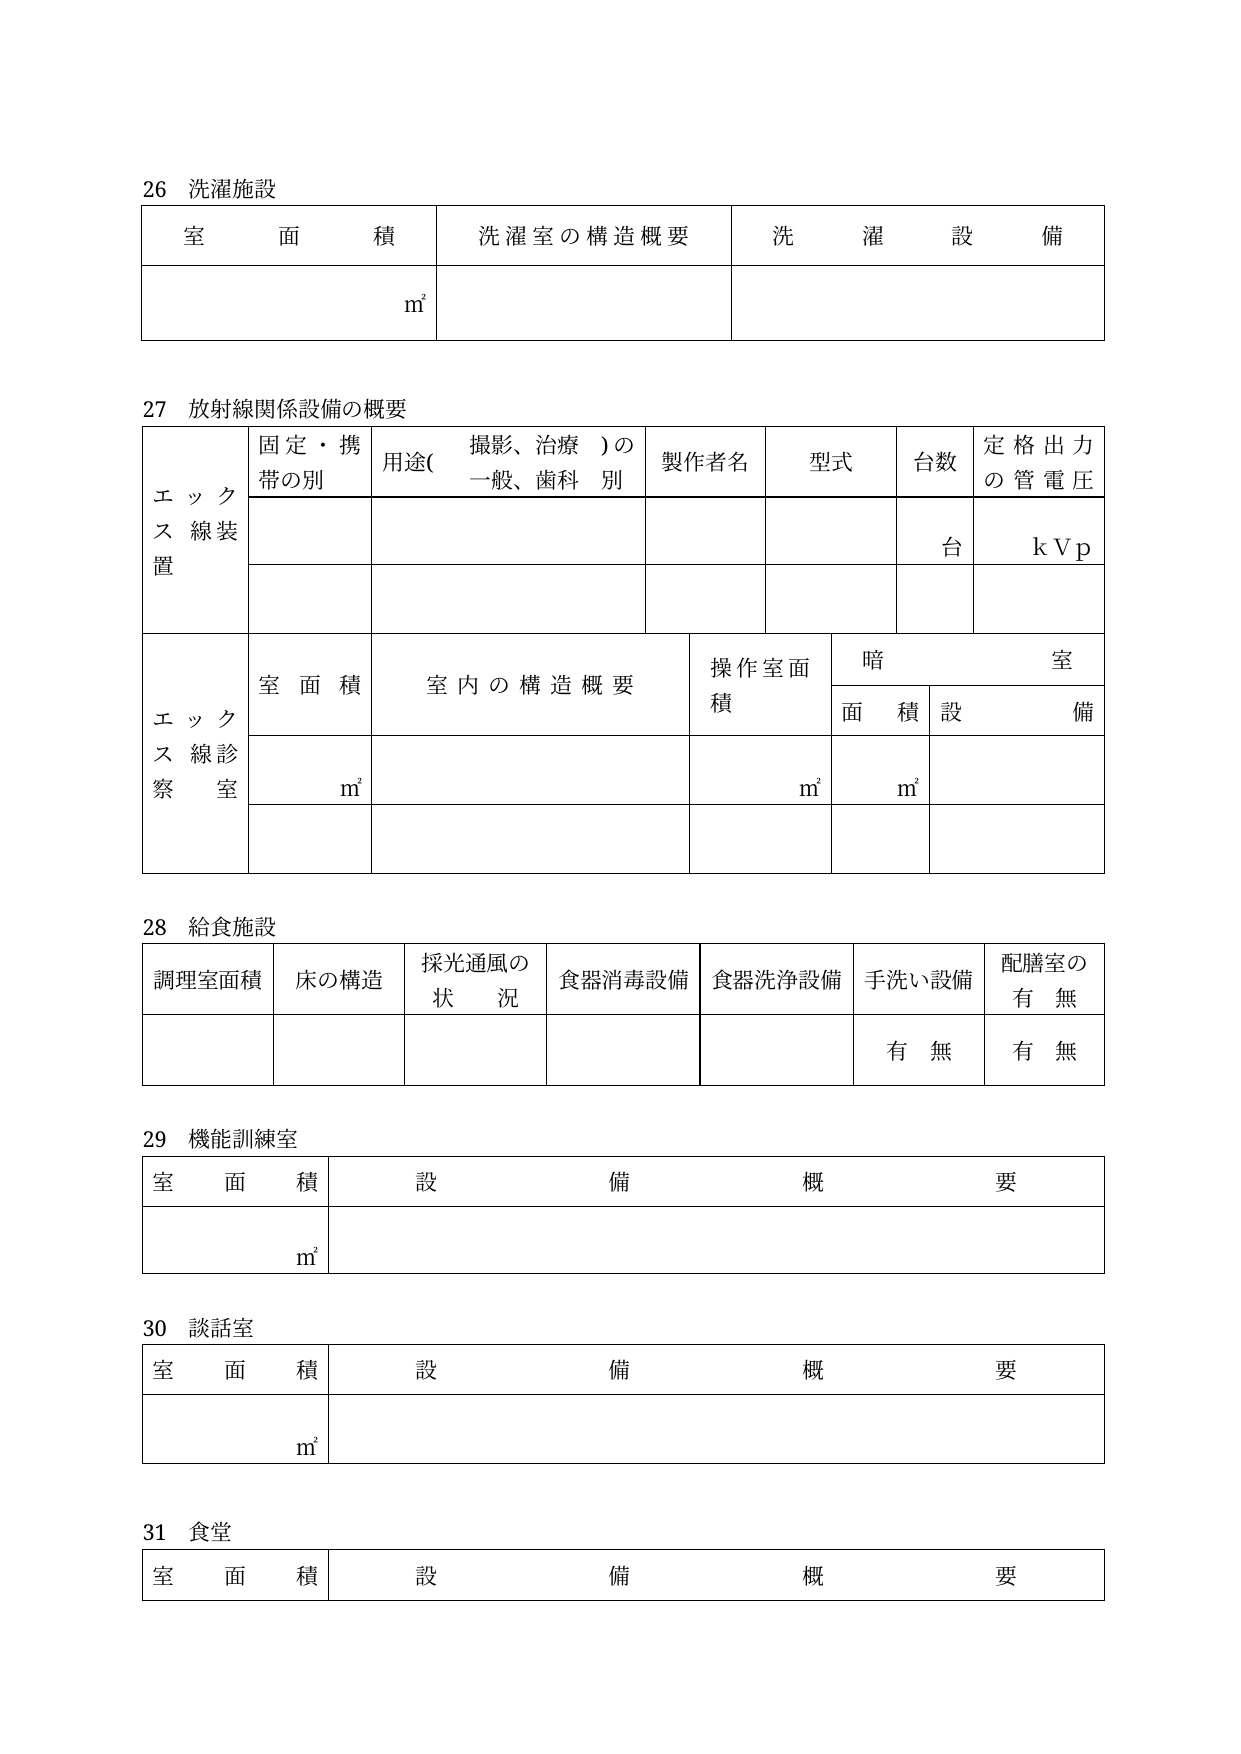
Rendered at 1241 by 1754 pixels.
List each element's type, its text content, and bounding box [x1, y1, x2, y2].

table_cell [372, 565, 645, 633]
table_cell [732, 266, 1104, 340]
table_header 床の構造 [274, 944, 404, 1014]
table_cell 有 無 [985, 1015, 1104, 1085]
table_cell 室面積 [249, 634, 371, 735]
table_header 撮影、治療 一般、歯科 [459, 427, 591, 496]
table_cell [329, 1395, 1104, 1463]
table_cell ㎡ [690, 736, 831, 804]
table_header 室面積 [143, 1345, 328, 1394]
table_header 定格出力の管電圧 [974, 427, 1104, 496]
table_header 型式 [766, 427, 896, 496]
table_header )の別 [591, 427, 645, 496]
table_cell [646, 498, 765, 563]
table_cell [372, 805, 689, 872]
table_cell [974, 565, 1104, 633]
table_header 設備概要 [329, 1157, 1104, 1206]
table_cell [690, 805, 831, 872]
table_cell 台 [897, 498, 973, 563]
table_cell ㎡ [249, 736, 371, 804]
text 29 機能訓練室 [142, 1121, 1105, 1156]
table_cell ㎡ [143, 1395, 328, 1463]
text 31 食堂 [142, 1514, 1105, 1549]
table_header 台数 [897, 427, 973, 496]
table_cell [274, 1015, 404, 1085]
table_header 製作者名 [646, 427, 765, 496]
table_cell ㎡ [142, 266, 436, 340]
table_cell [249, 498, 371, 563]
table_header 洗濯室の構造概要 [437, 206, 731, 264]
table_header 室面積 [143, 1550, 328, 1600]
table_cell [329, 1207, 1104, 1273]
table_cell [832, 805, 929, 872]
text 27 放射線関係設備の概要 [142, 391, 1105, 426]
table_cell [897, 565, 973, 633]
table_cell エックス線診察室 [143, 634, 248, 872]
table_header 配膳室の有 無 [985, 944, 1104, 1014]
table_header 室面積 [143, 1157, 328, 1206]
table_cell [930, 805, 1104, 872]
table_header 設備概要 [329, 1550, 1104, 1600]
table_cell ｋＶｐ [974, 498, 1104, 563]
table_cell 面積 [832, 686, 929, 735]
table_header 手洗い設備 [854, 944, 984, 1014]
table_cell 暗室 [832, 634, 1104, 685]
table_header 食器洗浄設備 [701, 944, 853, 1014]
table_header 設備概要 [329, 1345, 1104, 1394]
table_header 採光通風の状 況 [405, 944, 546, 1014]
table_cell [372, 736, 689, 804]
table_cell [249, 805, 371, 872]
table_cell [701, 1015, 853, 1085]
table_cell [437, 266, 731, 340]
text 30 談話室 [142, 1309, 1105, 1344]
table_header エックス線装置 [143, 427, 248, 633]
table_header 調理室面積 [143, 944, 273, 1014]
table_header 食器消毒設備 [547, 944, 699, 1014]
table_header 固定・携帯の別 [249, 427, 371, 496]
table_cell 有 無 [854, 1015, 984, 1085]
table_cell ㎡ [832, 736, 929, 804]
table_header 室面積 [142, 206, 436, 264]
table_header 用途( [372, 427, 459, 496]
table_cell [547, 1015, 699, 1085]
table_cell [930, 736, 1104, 804]
text 26 洗濯施設 [142, 170, 1105, 205]
text 28 給食施設 [142, 908, 1105, 943]
table_cell [372, 498, 645, 563]
table_cell [646, 565, 765, 633]
table_cell 操作室面積 [690, 634, 831, 735]
table_header 洗濯設備 [732, 206, 1104, 264]
table_cell [405, 1015, 546, 1085]
table_cell [249, 565, 371, 633]
table_cell ㎡ [143, 1207, 328, 1273]
table_cell [766, 565, 896, 633]
table_cell 設備 [930, 686, 1104, 735]
table_cell 室内の構造概要 [372, 634, 689, 735]
table_cell [143, 1015, 273, 1085]
table_cell [766, 498, 896, 563]
